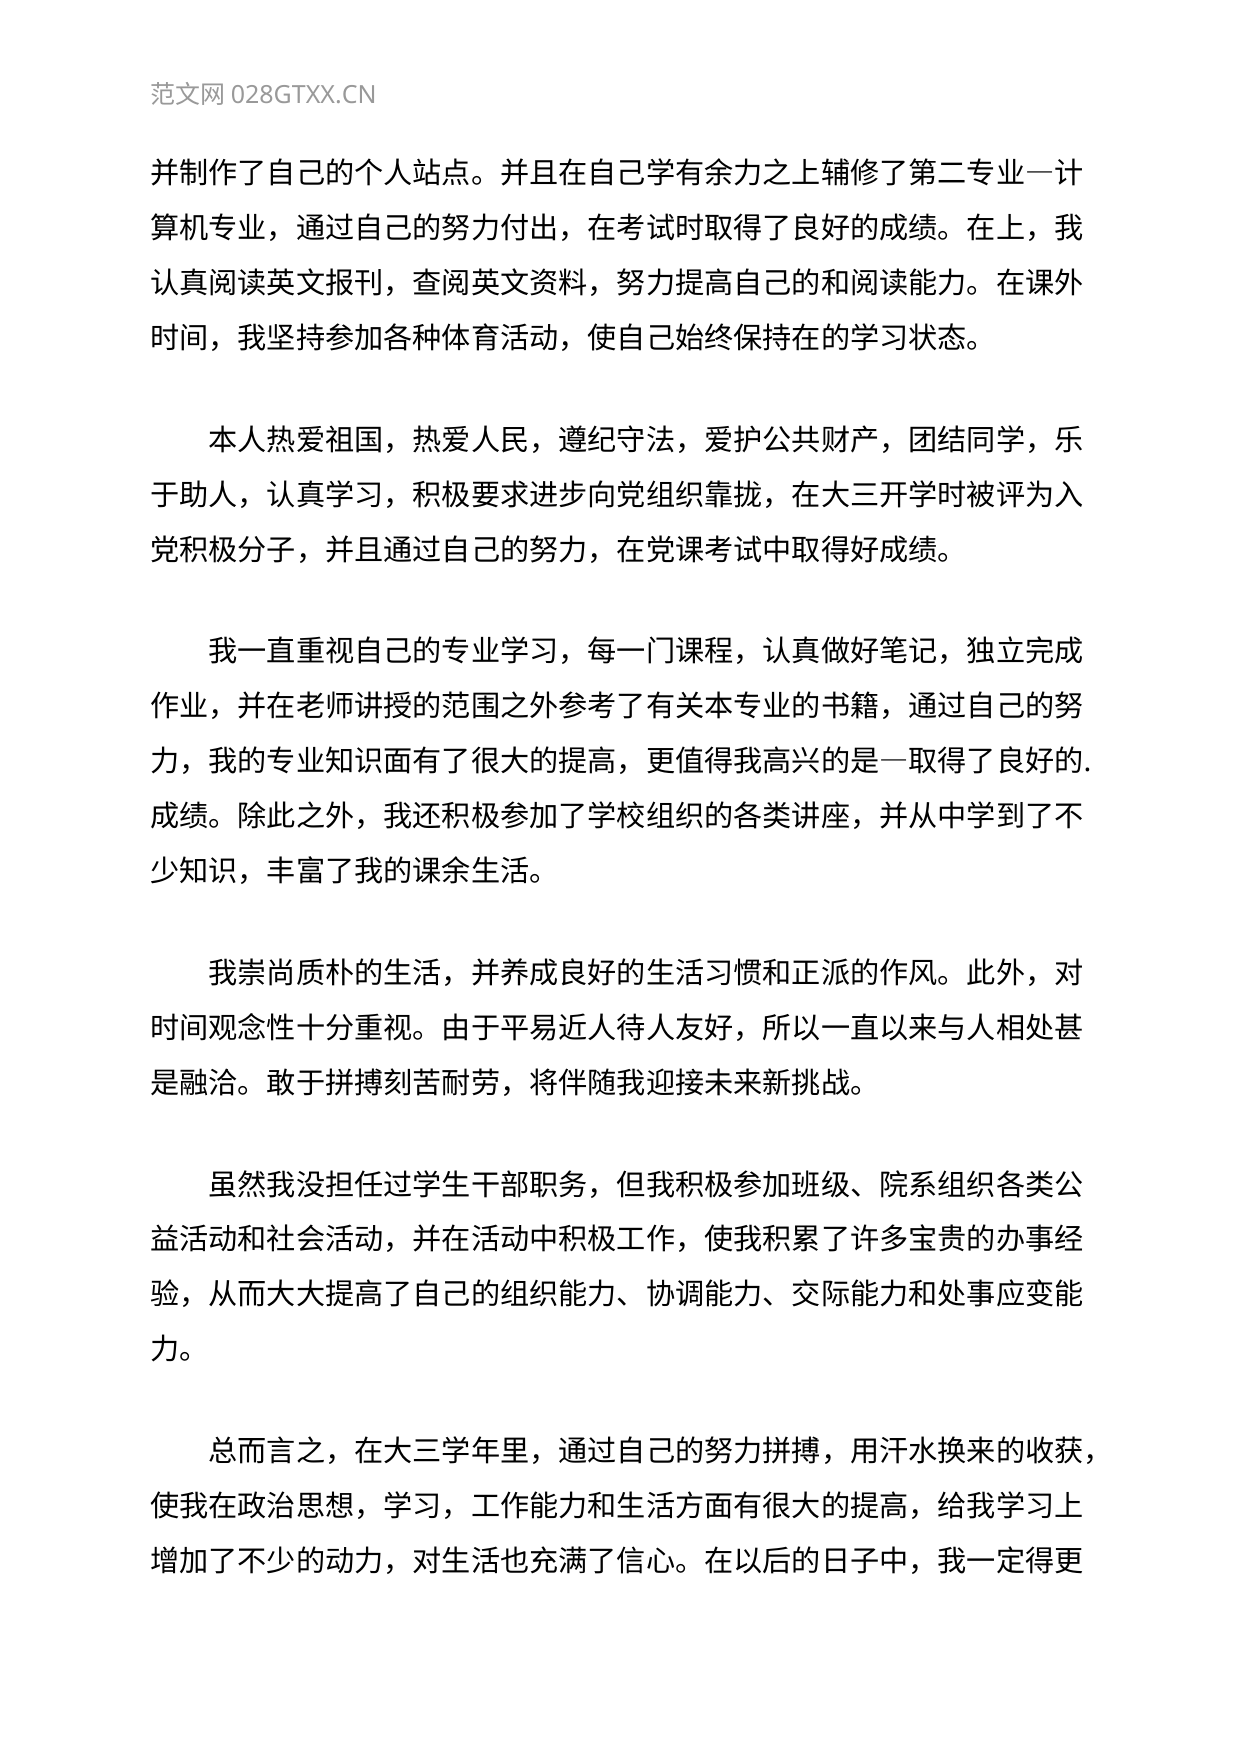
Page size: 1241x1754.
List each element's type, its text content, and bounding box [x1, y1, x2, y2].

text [150, 150, 1090, 357]
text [150, 1427, 1090, 1579]
text 虽然我没担任过学生干部职务，但我积极参加班级、院系组织各类公益活动和社会活动，并在活动中积极工作，使我积累了许多宝贵的办事经验，从而大大提高了自己的组织能力、协调能力、交际能力和处事应变能力。 [150, 1161, 1090, 1368]
text 本人热爱祖国，热爱人民，遵纪守法，爱护公共财产，团结同学，乐于助人，认真学习，积极要求进步向党组织靠拢，在大三开学时被评为入党积极分子，并且通过自己的努力，在党课考试中取得好成绩。 [150, 416, 1090, 568]
text 我一直重视自己的专业学习，每一门课程，认真做好笔记，独立完成作业，并在老师讲授的范围之外参考了有关本专业的书籍，通过自己的努力，我的专业知识面有了很大的提高，更值得我高兴的是—取得了良好的.成绩。除此之外，我还积极参加了学校组织的各类讲座，并从中学到了不少知识，丰富了我的课余生活。 [150, 628, 1090, 890]
text 我崇尚质朴的生活，并养成良好的生活习惯和正派的作风。此外，对时间观念性十分重视。由于平易近人待人友好，所以一直以来与人相处甚是融洽。敢于拼搏刻苦耐劳，将伴随我迎接未来新挑战。 [150, 949, 1090, 1102]
